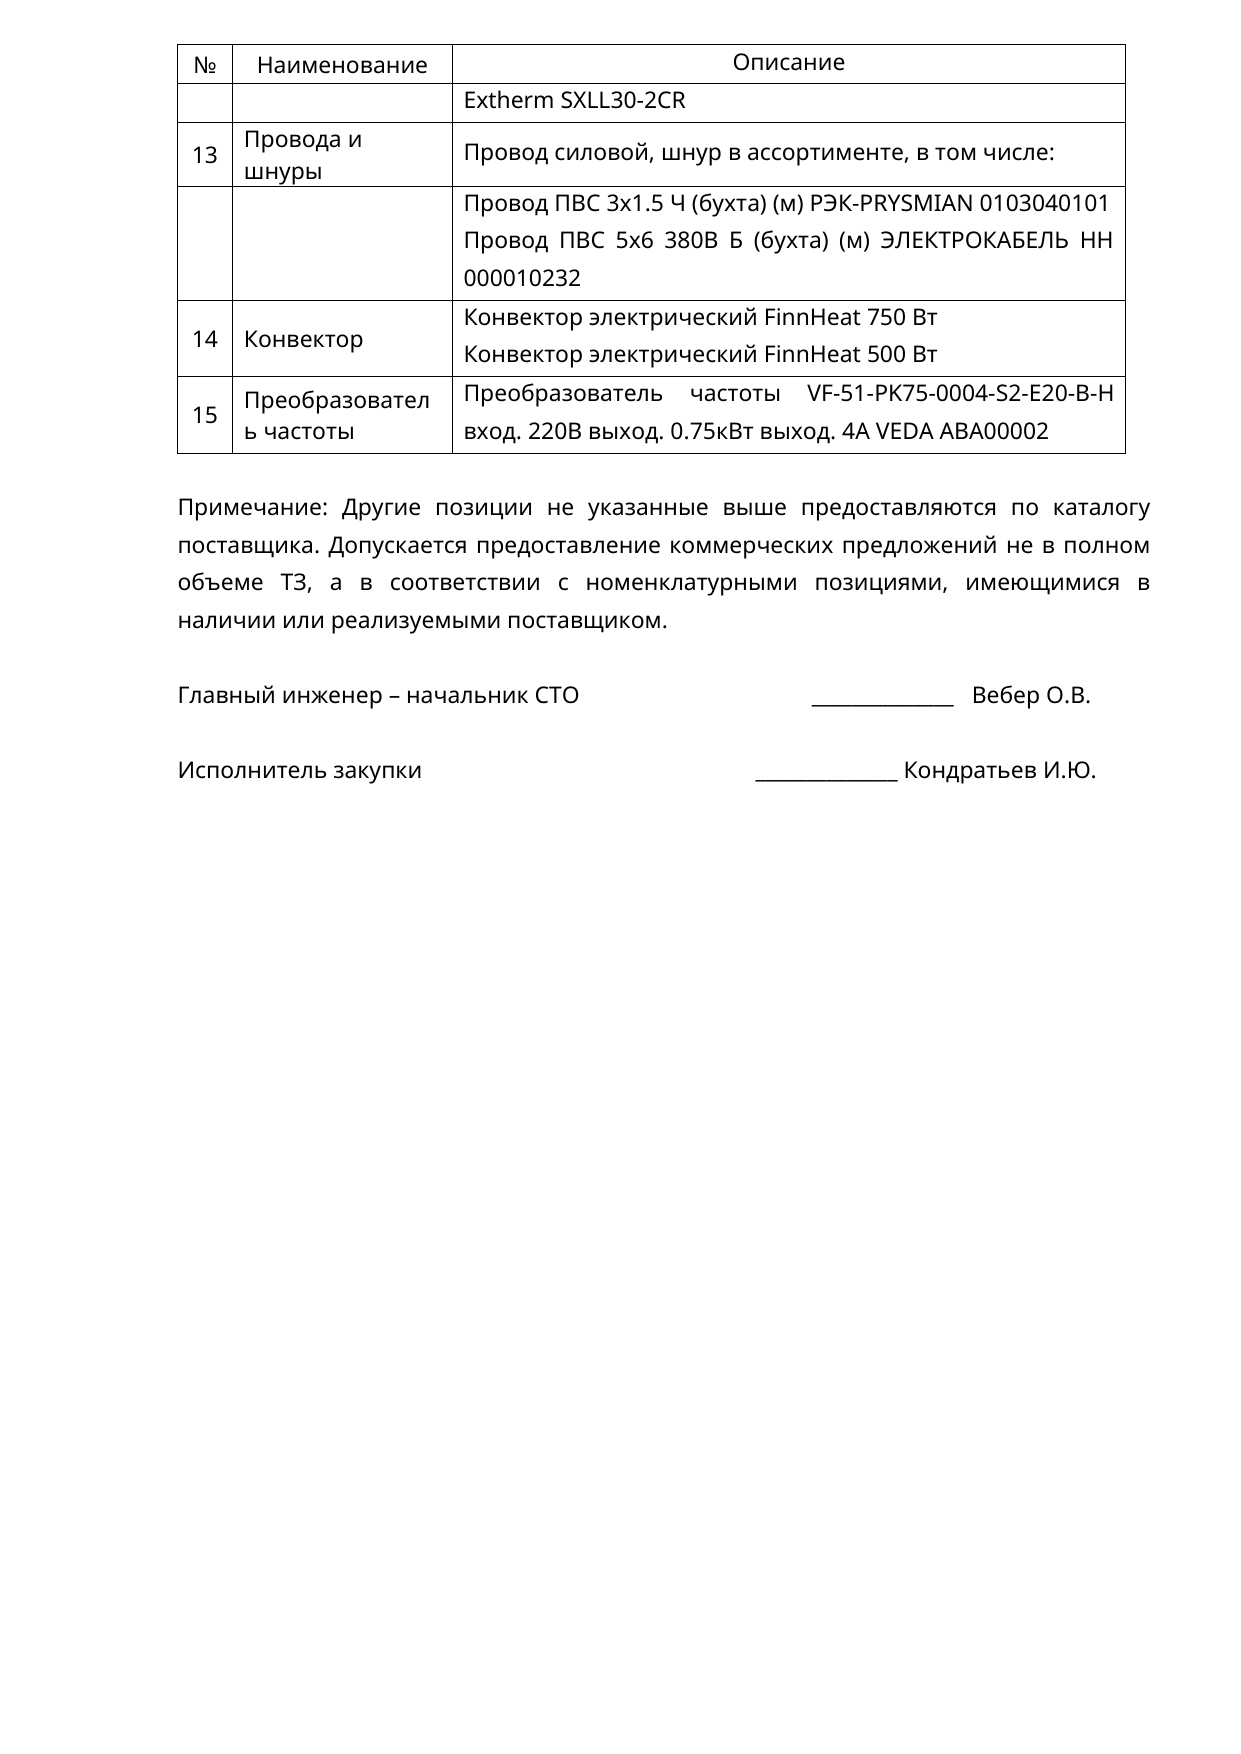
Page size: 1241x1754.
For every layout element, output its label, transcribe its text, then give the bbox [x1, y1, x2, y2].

table_cell [233, 187, 452, 300]
table_cell 14 [178, 301, 232, 376]
table_cell Преобразователь частоты VF-51-PK75-0004-S2-E20-B-H вход. 220В выход. 0.75кВт выход. 4А VEDA ABA00002 [453, 377, 1125, 453]
text Примечание: Другие позиции не указанные выше предоставляются по каталогу поставщика. Допускается предоставление коммерческих предложений не в полном объеме ТЗ, а в соответствии с номенклатурными позициями, имеющимися в наличии или реализуемыми поставщиком. [177, 491, 1152, 635]
table_header Описание [453, 45, 1125, 83]
table_cell [178, 84, 232, 122]
table_cell Провод силовой, шнур в ассортименте, в том числе: [453, 123, 1125, 186]
table_header Наименование [233, 45, 452, 83]
text Главный инженер – начальник СТО ______________ Вебер О.В. [177, 679, 1152, 710]
table_cell Преобразователь частоты [233, 377, 452, 453]
table_cell Конвектор электрический FinnHeat 750 Вт Конвектор электрический FinnHeat 500 Вт [453, 301, 1125, 376]
table_cell Провода и шнуры [233, 123, 452, 186]
table_cell 15 [178, 377, 232, 453]
table_cell [178, 187, 232, 300]
text Исполнитель закупки ______________ Кондратьев И.Ю. [177, 754, 1152, 785]
table_cell Провод ПВС 3х1.5 Ч (бухта) (м) РЭК-PRYSMIAN 0103040101 Провод ПВС 5х6 380В Б (бухта) (м) ЭЛЕКТРОКАБЕЛЬ НН 000010232 [453, 187, 1125, 300]
table_cell [233, 84, 452, 122]
table_cell 13 [178, 123, 232, 186]
table_header № [178, 45, 232, 83]
table_cell Конвектор [233, 301, 452, 376]
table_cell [453, 84, 1125, 122]
